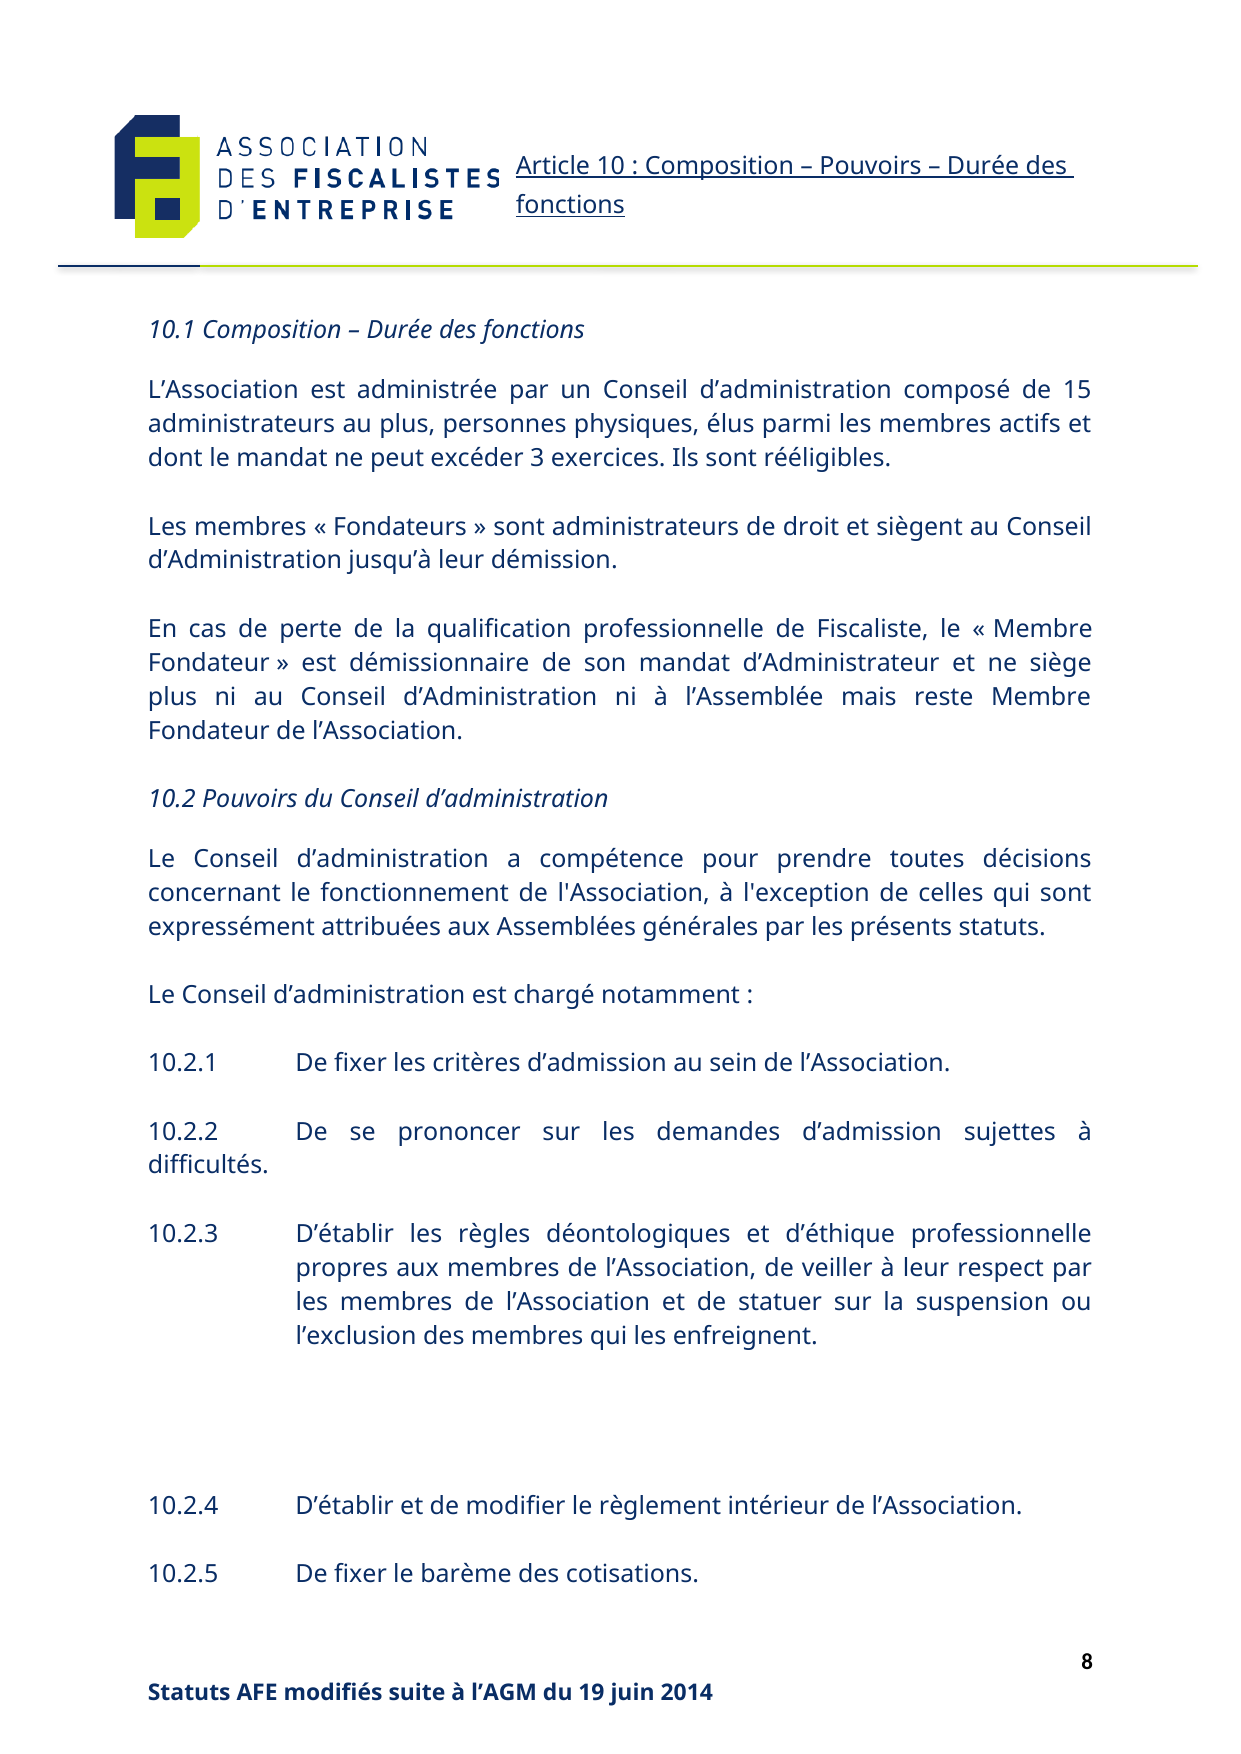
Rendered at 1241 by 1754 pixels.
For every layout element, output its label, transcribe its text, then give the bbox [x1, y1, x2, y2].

text Le Conseil d’administration est chargé notamment : [148, 977, 1093, 1011]
text 10.2.5 De fixer le barème des cotisations. [148, 1556, 1093, 1590]
text 10.2 Pouvoirs du Conseil d’administration [148, 781, 1093, 815]
text Les membres « Fondateurs » sont administrateurs de droit et siègent au Conseil d’Administration jusqu’à leur démission. [148, 508, 1093, 576]
text 10.2.2 De se prononcer sur les demandes d’admission sujettes à difficultés. [148, 1113, 1093, 1181]
text 10.1 Composition – Durée des fonctions [148, 247, 1093, 346]
text L’Association est administrée par un Conseil d’administration composé de 15 administrateurs au plus, personnes physiques, élus parmi les membres actifs et dont le mandat ne peut excéder 3 exercices. Ils sont rééligibles. [148, 372, 1093, 474]
text 10.2.3 D’établir les règles déontologiques et d’éthique professionnelle propres aux membres de l’Association, de veiller à leur respect par les membres de l’Association et de statuer sur la suspension ou l’exclusion des membres qui les enfreignent. [148, 1215, 1093, 1352]
text Le Conseil d’administration a compétence pour prendre toutes décisions concernant le fonctionnement de l'Association, à l'exception de celles qui sont expressément attribuées aux Assemblées générales par les présents statuts. [148, 841, 1093, 943]
text 10.2.4 D’établir et de modifier le règlement intérieur de l’Association. [148, 1488, 1093, 1522]
text Article 10 : Composition – Pouvoirs – Durée des fonctions [148, 148, 1093, 221]
text En cas de perte de la qualification professionnelle de Fiscaliste, le « Membre Fondateur » est démissionnaire de son mandat d’Administrateur et ne siège plus ni au Conseil d’Administration ni à l’Assemblée mais reste Membre Fondateur de l’Association. [148, 610, 1093, 747]
text 10.2.1 De fixer les critères d’admission au sein de l’Association. [148, 1045, 1093, 1079]
